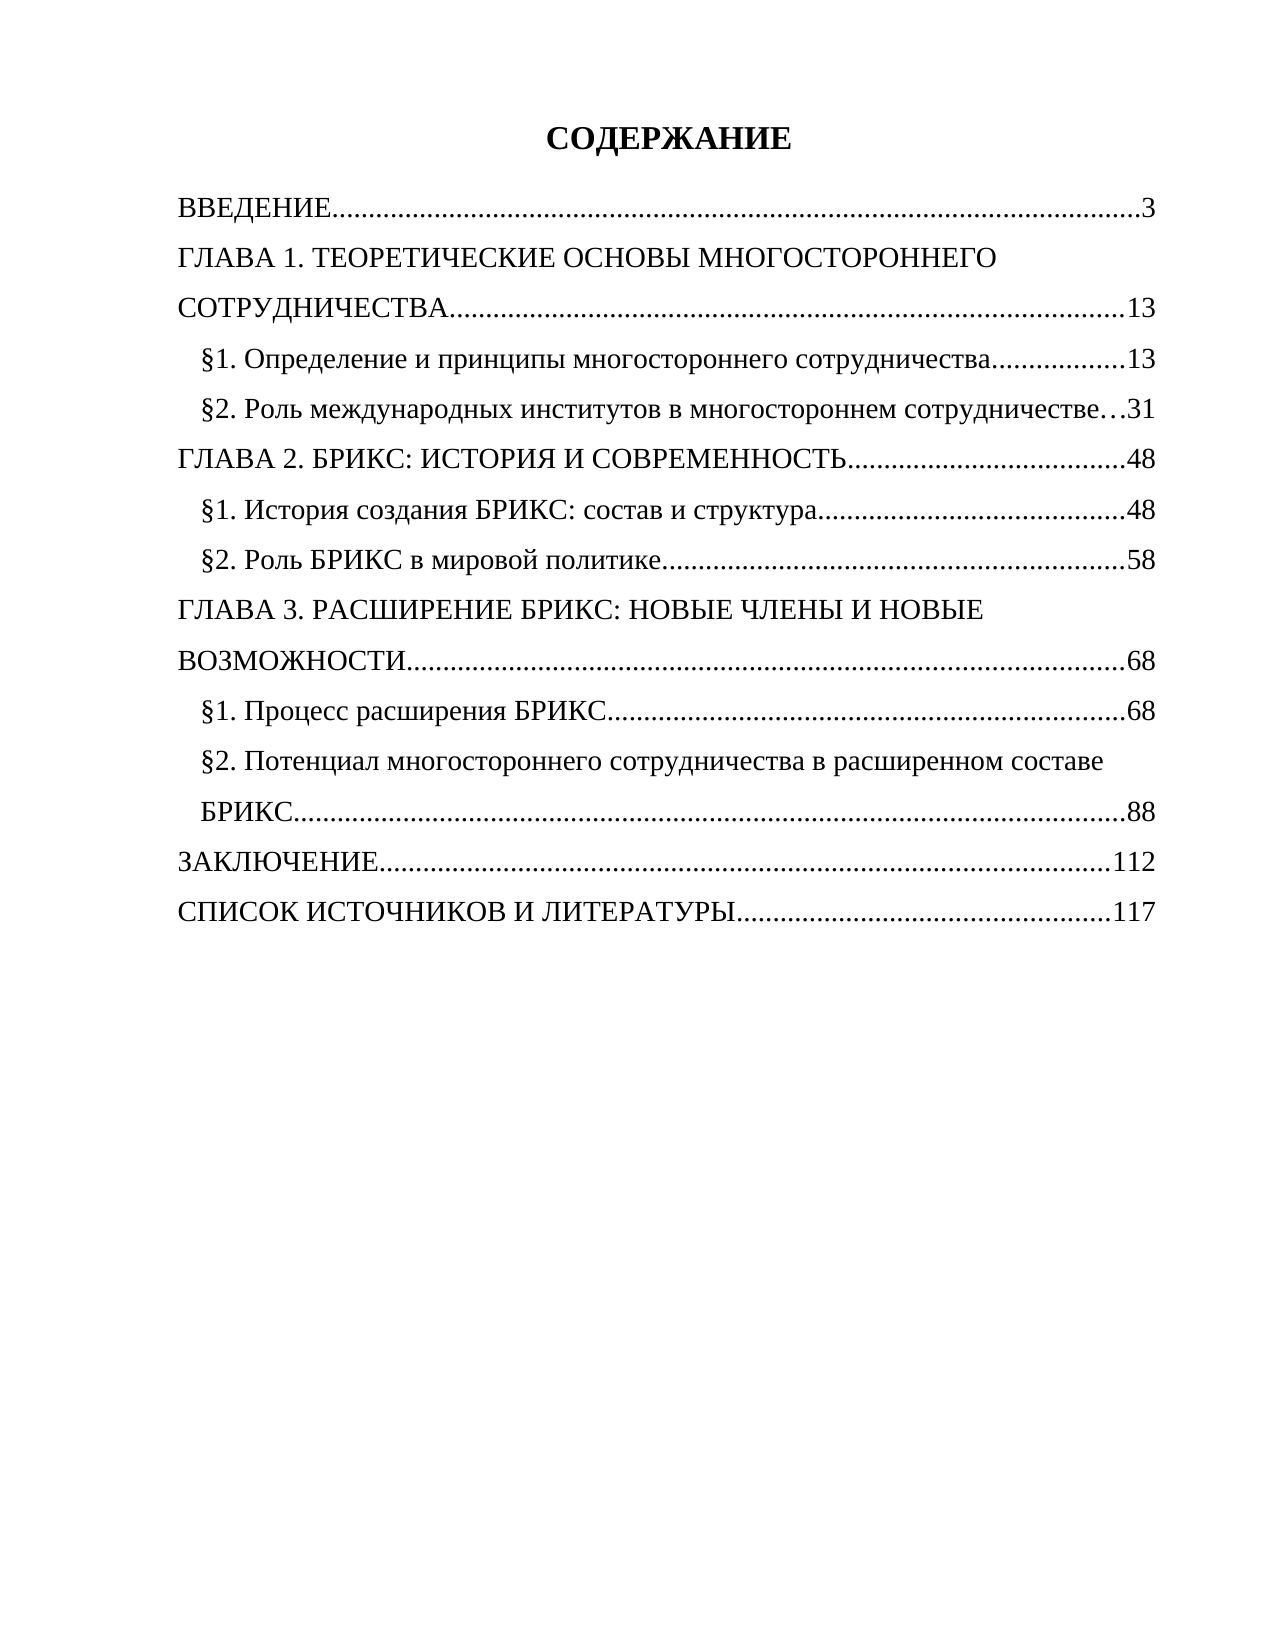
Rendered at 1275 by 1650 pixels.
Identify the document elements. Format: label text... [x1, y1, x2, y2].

text §2. Роль международных институтов в многостороннем сотрудничестве 31 [200, 391, 1157, 425]
text §2. Роль БРИКС в мировой политике 58 [200, 542, 1157, 576]
text ВВЕДЕНИЕ 3 [177, 190, 1157, 223]
text §2. Потенциал многостороннего сотрудничества в расширенном составе БРИКС 88 [200, 743, 1157, 827]
text СПИСОК ИСТОЧНИКОВ И ЛИТЕРАТУРЫ 117 [177, 894, 1157, 928]
text §1. Процесс расширения БРИКС 68 [200, 693, 1157, 727]
text §1. Определение и принципы многостороннего сотрудничества 13 [200, 341, 1157, 374]
text ГЛАВА 1. ТЕОРЕТИЧЕСКИЕ ОСНОВЫ МНОГОСТОРОННЕГО СОТРУДНИЧЕСТВА 13 [177, 240, 1157, 324]
text ЗАКЛЮЧЕНИЕ 112 [177, 844, 1157, 878]
text §1. История создания БРИКС: состав и структура 48 [200, 492, 1157, 525]
subtitle СОДЕРЖАНИЕ [180, 118, 1157, 156]
text ГЛАВА 2. БРИКС: ИСТОРИЯ И СОВРЕМЕННОСТЬ 48 [177, 442, 1157, 475]
text ГЛАВА 3. РАСШИРЕНИЕ БРИКС: НОВЫЕ ЧЛЕНЫ И НОВЫЕ ВОЗМОЖНОСТИ 68 [177, 592, 1157, 676]
